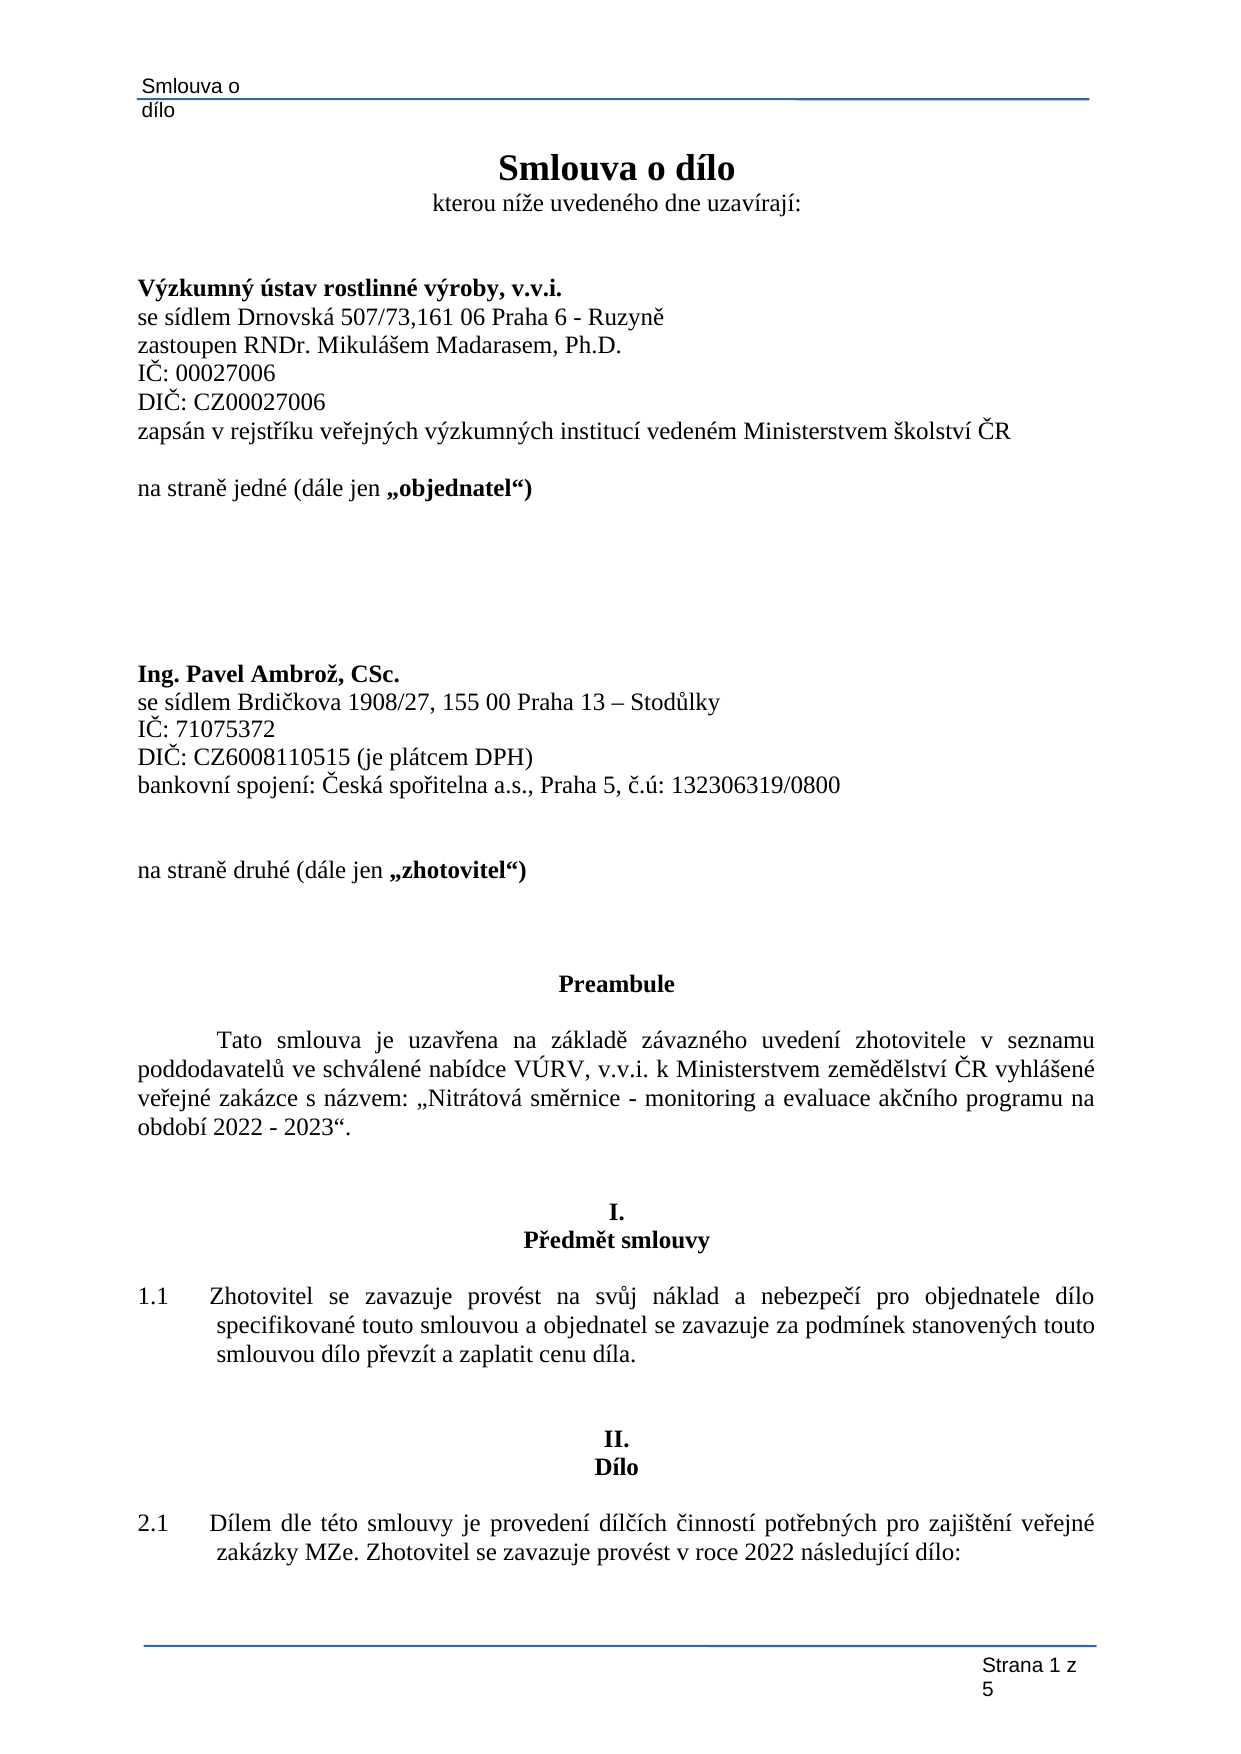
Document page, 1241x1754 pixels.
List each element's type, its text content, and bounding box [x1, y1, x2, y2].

text IČ: 00027006 [137, 359, 1096, 387]
text I. [137, 1197, 1096, 1225]
text zapsán v rejstříku veřejných výzkumných institucí vedeném Ministerstvem školství ČR na straně jedné (dále jen „objednatel“) [137, 416, 1023, 502]
text Smlouva o dílo [137, 145, 1096, 188]
text na straně druhé (dále jen „zhotovitel“) [137, 855, 1096, 884]
text DIČ: CZ6008110515 (je plátcem DPH) [137, 743, 1096, 771]
text Ing. Pavel Ambrož, CSc. [137, 660, 1096, 688]
text bankovní spojení: Česká spořitelna a.s., Praha 5, č.ú: 132306319/0800 [137, 771, 1096, 799]
text se sídlem Drnovská 507/73,161 06 Praha 6 - Ruzyně [137, 302, 1096, 331]
text Výzkumný ústav rostlinné výroby, v.v.i. [137, 273, 1096, 302]
text Dílo [137, 1452, 1096, 1481]
text zastoupen RNDr. Mikulášem Madarasem, Ph.D. [137, 331, 1096, 359]
text IČ: 71075372 [137, 716, 1023, 743]
list Dílem dle této smlouvy je provedení dílčích činností potřebných pro zajištění veřejné zakázky MZe. Zhotovitel se zavazuje provést v roce 2022 následující dílo: [137, 1508, 1096, 1566]
text II. [137, 1424, 1096, 1452]
text Předmět smlouvy [137, 1225, 1096, 1254]
text kterou níže uvedeného dne uzavírají: [137, 188, 1096, 217]
text Tato smlouva je uzavřena na základě závazného uvedení zhotovitele v seznamu poddodavatelů ve schválené nabídce VÚRV, v.v.i. k Ministerstvem zemědělství ČR vyhlášené veřejné zakázce s názvem: „Nitrátová směrnice - monitoring a evaluace akčního programu na období 2022 - 2023“. [137, 1025, 1096, 1140]
list Zhotovitel se zavazuje provést na svůj náklad a nebezpečí pro objednatele dílo specifikované touto smlouvou a objednatel se zavazuje za podmínek stanovených touto smlouvou dílo převzít a zaplatit cenu díla. [137, 1281, 1096, 1367]
text DIČ: CZ00027006 [137, 387, 1096, 416]
text se sídlem Brdičkova 1908/27, 155 00 Praha 13 – Stodůlky [137, 688, 1023, 716]
text Preambule [137, 969, 1096, 998]
